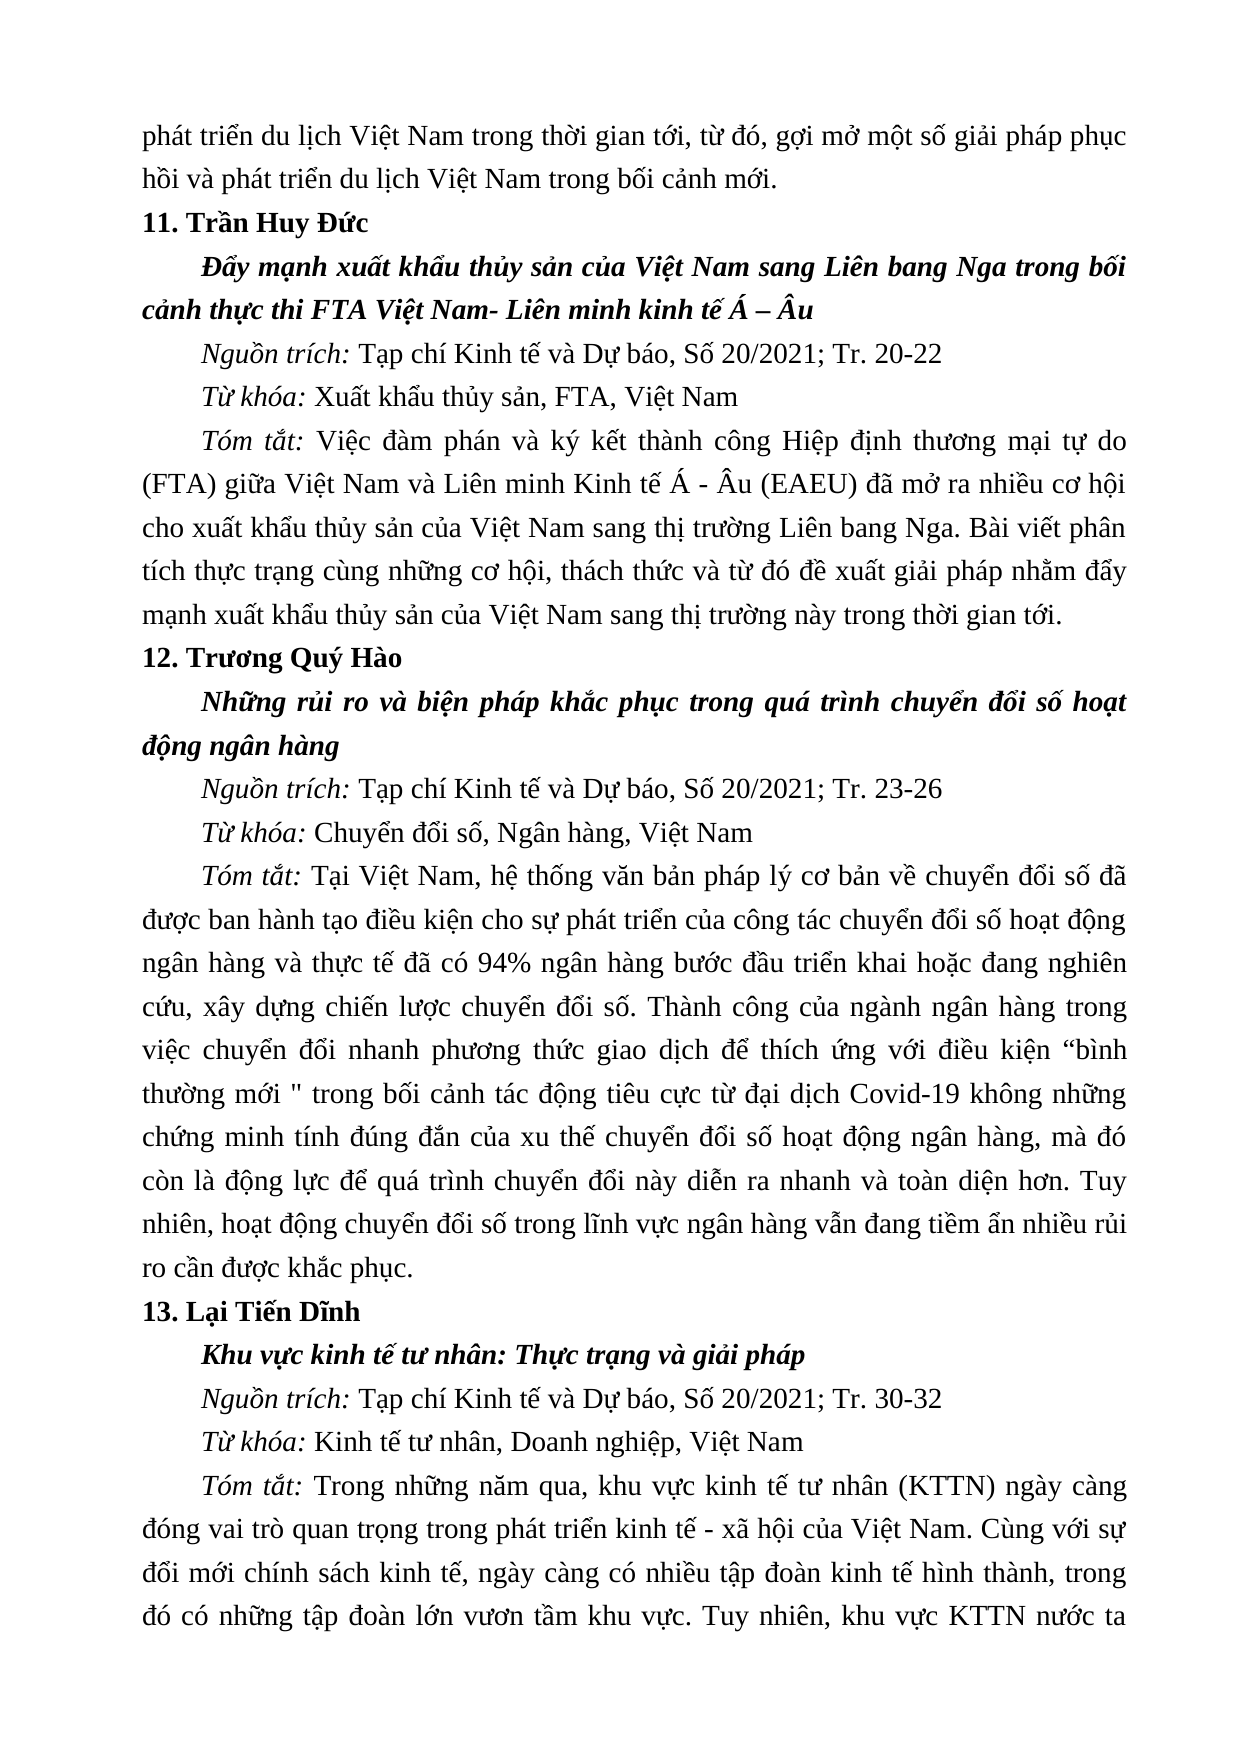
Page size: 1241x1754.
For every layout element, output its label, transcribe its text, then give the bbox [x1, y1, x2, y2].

text Những rủi ro và biện pháp khắc phục trong quá trình chuyển đổi số hoạt động ngân hàng [142, 684, 1128, 761]
text 11. Trần Huy Đức [142, 205, 1128, 239]
text Tóm tắt: Tại Việt Nam, hệ thống văn bản pháp lý cơ bản về chuyển đổi số đã được ban hành tạo điều kiện cho sự phát triển của công tác chuyển đổi số hoạt động ngân hàng và thực tế đã có 94% ngân hàng bước đầu triển khai hoặc đang nghiên cứu, xây dựng chiến lược chuyển đổi số. Thành công của ngành ngân hàng trong việc chuyển đổi nhanh phương thức giao dịch để thích ứng với điều kiện “bình thường mới " trong bối cảnh tác động tiêu cực từ đại dịch Covid-19 không những chứng minh tính đúng đắn của xu thế chuyển đổi số hoạt động ngân hàng, mà đó còn là động lực để quá trình chuyển đổi này diễn ra nhanh và toàn diện hơn. Tuy nhiên, hoạt động chuyển đổi số trong lĩnh vực ngân hàng vẫn đang tiềm ẩn nhiều rủi ro cần được khắc phục. [142, 858, 1128, 1284]
text Khu vực kinh tế tư nhân: Thực trạng và giải pháp [142, 1337, 1128, 1371]
text Tóm tắt: Việc đàm phán và ký kết thành công Hiệp định thương mại tự do (FTA) giữa Việt Nam và Liên minh Kinh tế Á - Âu (EAEU) đã mở ra nhiều cơ hội cho xuất khẩu thủy sản của Việt Nam sang thị trường Liên bang Nga. Bài viết phân tích thực trạng cùng những cơ hội, thách thức và từ đó đề xuất giải pháp nhằm đẩy mạnh xuất khẩu thủy sản của Việt Nam sang thị trường này trong thời gian tới. [142, 423, 1128, 631]
text Đẩy mạnh xuất khẩu thủy sản của Việt Nam sang Liên bang Nga trong bối cảnh thực thi FTA Việt Nam- Liên minh kinh tế Á – Âu [142, 249, 1128, 326]
text Từ khóa: Chuyển đổi số, Ngân hàng, Việt Nam [142, 815, 1128, 848]
text Nguồn trích: Tạp chí Kinh tế và Dự báo, Số 20/2021; Tr. 23-26 [142, 771, 1128, 805]
text 13. Lại Tiến Dĩnh [142, 1294, 1128, 1327]
text Nguồn trích: Tạp chí Kinh tế và Dự báo, Số 20/2021; Tr. 20-22 [142, 336, 1128, 369]
text Từ khóa: Xuất khẩu thủy sản, FTA, Việt Nam [142, 379, 1128, 413]
text 12. Trương Quý Hào [142, 641, 1128, 674]
text Từ khóa: Kinh tế tư nhân, Doanh nghiệp, Việt Nam [142, 1424, 1128, 1458]
text Nguồn trích: Tạp chí Kinh tế và Dự báo, Số 20/2021; Tr. 30-32 [142, 1381, 1128, 1414]
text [142, 1468, 1128, 1632]
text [142, 118, 1128, 195]
